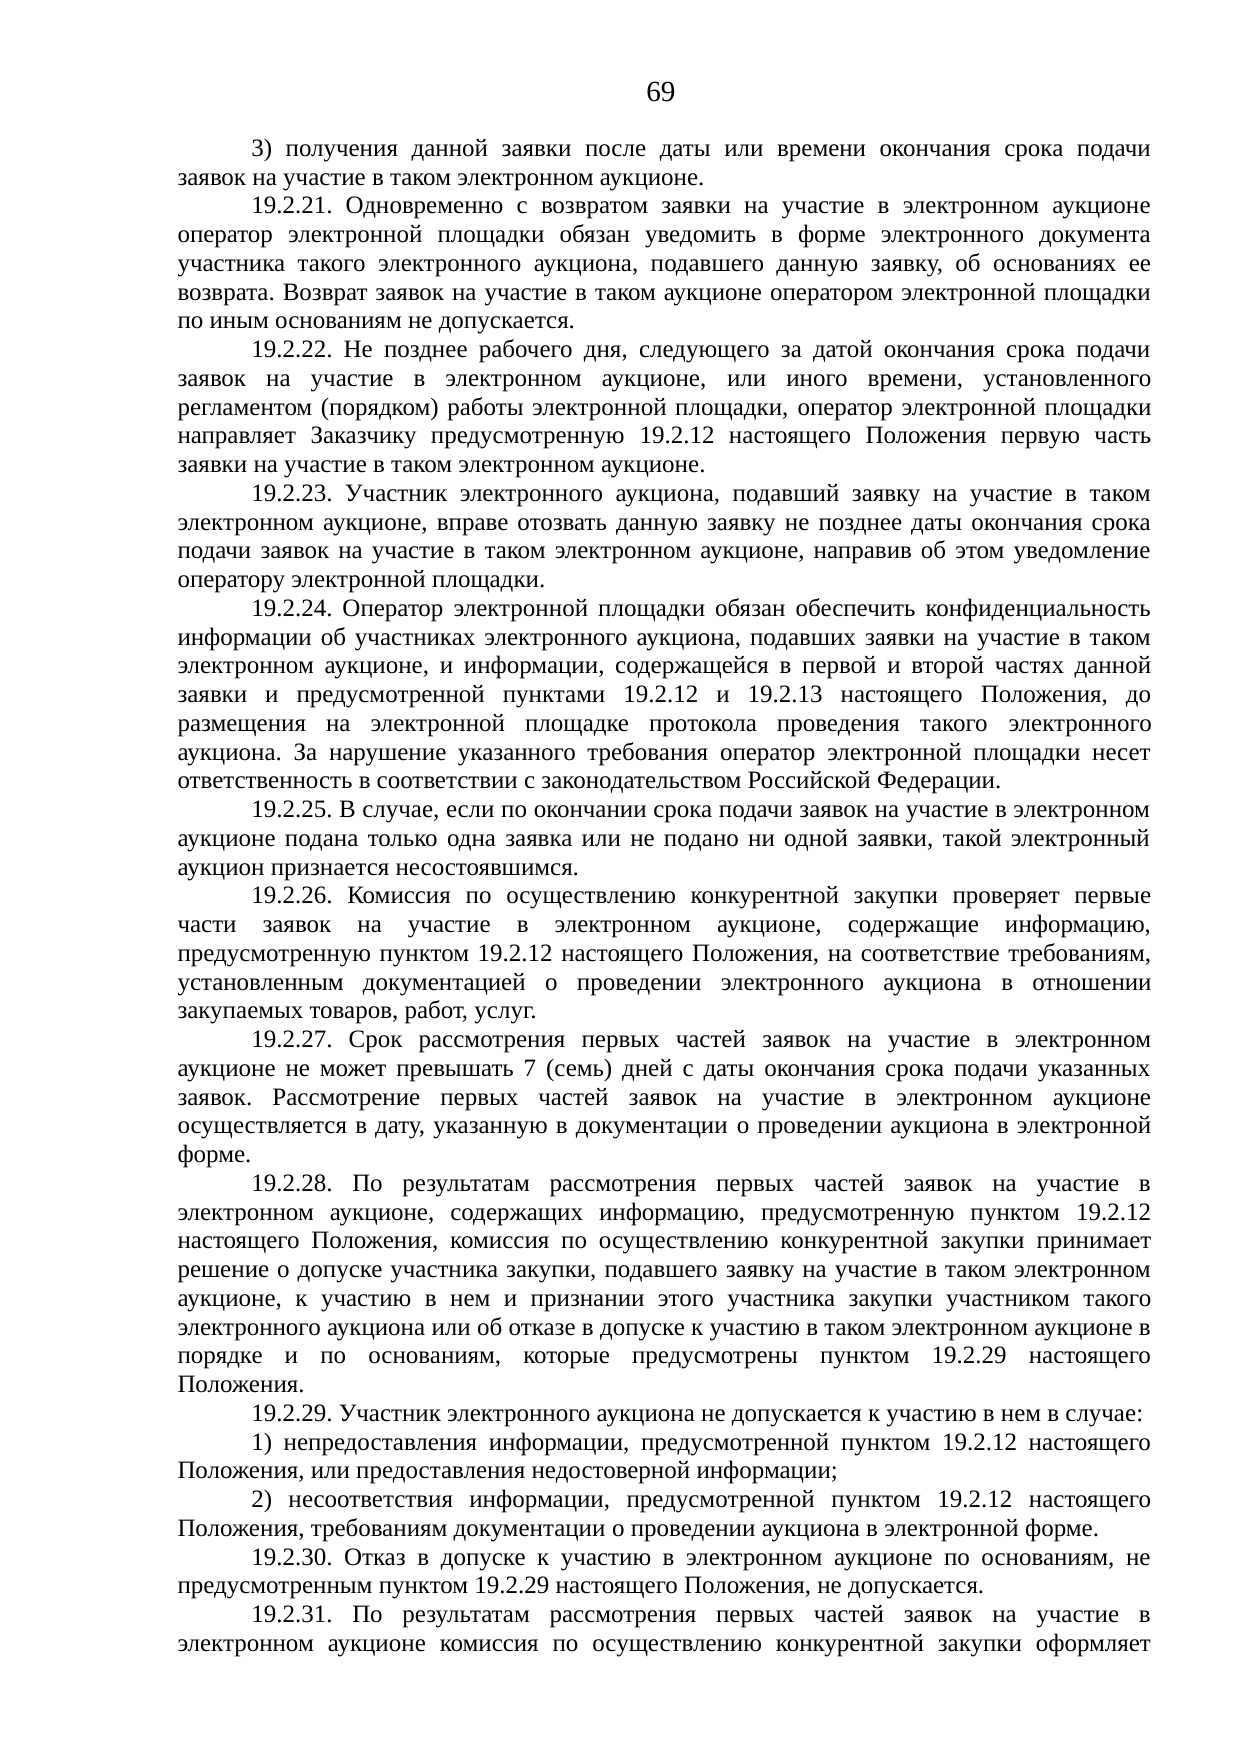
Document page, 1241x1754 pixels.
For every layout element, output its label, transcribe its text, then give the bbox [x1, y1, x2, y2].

text 19.2.24. Оператор электронной площадки обязан обеспечить конфиденциальность информации об участниках электронного аукциона, подавших заявки на участие в таком электронном аукционе, и информации, содержащейся в первой и второй частях данной заявки и предусмотренной пунктами 19.2.12 и 19.2.13 настоящего Положения, до размещения на электронной площадке протокола проведения такого электронного аукциона. За нарушение указанного требования оператор электронной площадки несет ответственность в соответствии с законодательством Российской Федерации. [177, 593, 1152, 794]
text 19.2.30. Отказ в допуске к участию в электронном аукционе по основаниям, не предусмотренным пунктом 19.2.29 настоящего Положения, не допускается. [177, 1542, 1152, 1599]
text 19.2.29. Участник электронного аукциона не допускается к участию в нем в случае: [177, 1398, 1152, 1427]
text 19.2.22. Не позднее рабочего дня, следующего за датой окончания срока подачи заявок на участие в электронном аукционе, или иного времени, установленного регламентом (порядком) работы электронной площадки, оператор электронной площадки направляет Заказчику предусмотренную 19.2.12 настоящего Положения первую часть заявки на участие в таком электронном аукционе. [177, 334, 1152, 478]
text 19.2.28. По результатам рассмотрения первых частей заявок на участие в электронном аукционе, содержащих информацию, предусмотренную пунктом 19.2.12 настоящего Положения, комиссия по осуществлению конкурентной закупки принимает решение о допуске участника закупки, подавшего заявку на участие в таком электронном аукционе, к участию в нем и признании этого участника закупки участником такого электронного аукциона или об отказе в допуске к участию в таком электронном аукционе в порядке и по основаниям, которые предусмотрены пунктом 19.2.29 настоящего Положения. [177, 1168, 1152, 1398]
text 3) получения данной заявки после даты или времени окончания срока подачи заявок на участие в таком электронном аукционе. [177, 133, 1152, 191]
text 19.2.26. Комиссия по осуществлению конкурентной закупки проверяет первые части заявок на участие в электронном аукционе, содержащие информацию, предусмотренную пунктом 19.2.12 настоящего Положения, на соответствие требованиям, установленным документацией о проведении электронного аукциона в отношении закупаемых товаров, работ, услуг. [177, 881, 1152, 1024]
text 19.2.23. Участник электронного аукциона, подавший заявку на участие в таком электронном аукционе, вправе отозвать данную заявку не позднее даты окончания срока подачи заявок на участие в таком электронном аукционе, направив об этом уведомление оператору электронной площадки. [177, 478, 1152, 593]
text 2) несоответствия информации, предусмотренной пунктом 19.2.12 настоящего Положения, требованиям документации о проведении аукциона в электронной форме. [177, 1484, 1152, 1542]
text 19.2.27. Срок рассмотрения первых частей заявок на участие в электронном аукционе не может превышать 7 (семь) дней с даты окончания срока подачи указанных заявок. Рассмотрение первых частей заявок на участие в электронном аукционе осуществляется в дату, указанную в документации о проведении аукциона в электронной форме. [177, 1024, 1152, 1168]
text 19.2.25. В случае, если по окончании срока подачи заявок на участие в электронном аукционе подана только одна заявка или не подано ни одной заявки, такой электронный аукцион признается несостоявшимся. [177, 794, 1152, 881]
text 19.2.21. Одновременно с возвратом заявки на участие в электронном аукционе оператор электронной площадки обязан уведомить в форме электронного документа участника такого электронного аукциона, подавшего данную заявку, об основаниях ее возврата. Возврат заявок на участие в таком аукционе оператором электронной площадки по иным основаниям не допускается. [177, 191, 1152, 334]
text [177, 1599, 1152, 1657]
text 1) непредоставления информации, предусмотренной пунктом 19.2.12 настоящего Положения, или предоставления недостоверной информации; [177, 1427, 1152, 1484]
